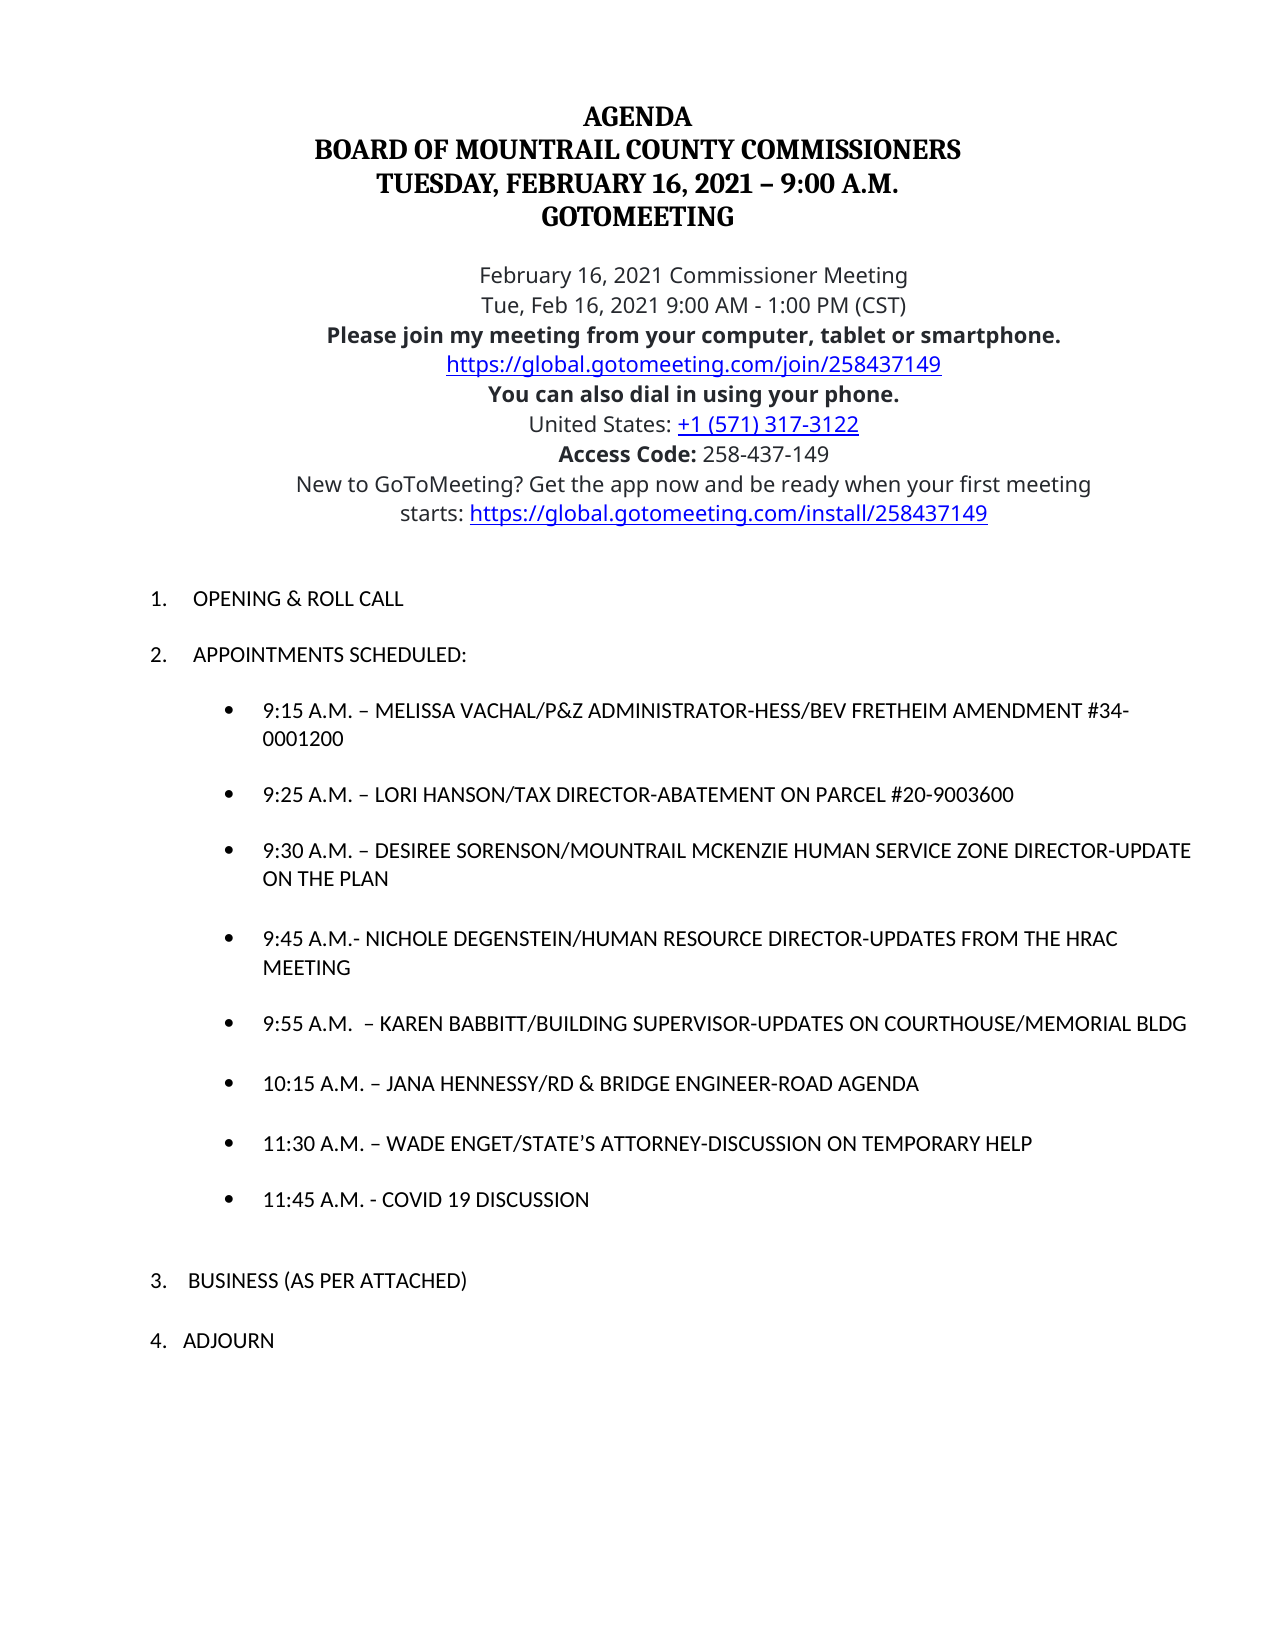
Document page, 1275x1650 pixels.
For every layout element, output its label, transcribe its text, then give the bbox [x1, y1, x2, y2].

text 2. APPOINTMENTS SCHEDULED: [150, 640, 1200, 668]
text 3. BUSINESS (AS PER ATTACHED) [150, 1266, 1200, 1294]
list 9:15 A.M. – MELISSA VACHAL/P&Z ADMINISTRATOR-HESS/BEV FRETHEIM AMENDMENT #34-0001200 [225, 696, 1200, 752]
list 11:45 A.M. - COVID 19 DISCUSSION [225, 1185, 1200, 1213]
text GOTOMEETING [75, 201, 1200, 234]
list 9:55 A.M. – KAREN BABBITT/BUILDING SUPERVISOR-UPDATES ON COURTHOUSE/MEMORIAL BLDG [225, 1009, 1200, 1037]
list 9:25 A.M. – LORI HANSON/TAX DIRECTOR-ABATEMENT ON PARCEL #20-9003600 [225, 780, 1200, 808]
text TUESDAY, FEBRUARY 16, 2021 – 9:00 A.M. [75, 167, 1200, 201]
text 4. ADJOURN [75, 1326, 1200, 1354]
list 11:30 A.M. – WADE ENGET/STATE’S ATTORNEY-DISCUSSION ON TEMPORARY HELP [225, 1129, 1200, 1157]
text BOARD OF MOUNTRAIL COUNTY COMMISSIONERS [75, 133, 1200, 167]
text 1. OPENING & ROLL CALL [75, 584, 1200, 612]
list 10:15 A.M. – JANA HENNESSY/RD & BRIDGE ENGINEER-ROAD AGENDA [225, 1069, 1200, 1097]
list 9:45 A.M.- NICHOLE DEGENSTEIN/HUMAN RESOURCE DIRECTOR-UPDATES FROM THE HRAC MEETING [225, 924, 1200, 981]
list February 16, 2021 Commissioner Meeting Tue, Feb 16, 2021 9:00 AM - 1:00 PM (CST) Please join my meeting from your computer, tablet or smartphone. https://global.gotomeeting.com/join/258437149 You can also dial in using your phone. United States: +1 (571) 317-3122 Access Code: 258-437-149 New to GoToMeeting? Get the app now and be ready when your first meeting starts: https://global.gotomeeting.com/install/258437149 [187, 260, 1200, 528]
text AGENDA [75, 100, 1200, 133]
list 9:30 A.M. – DESIREE SORENSON/MOUNTRAIL MCKENZIE HUMAN SERVICE ZONE DIRECTOR-UPDATE ON THE PLAN [225, 836, 1200, 892]
